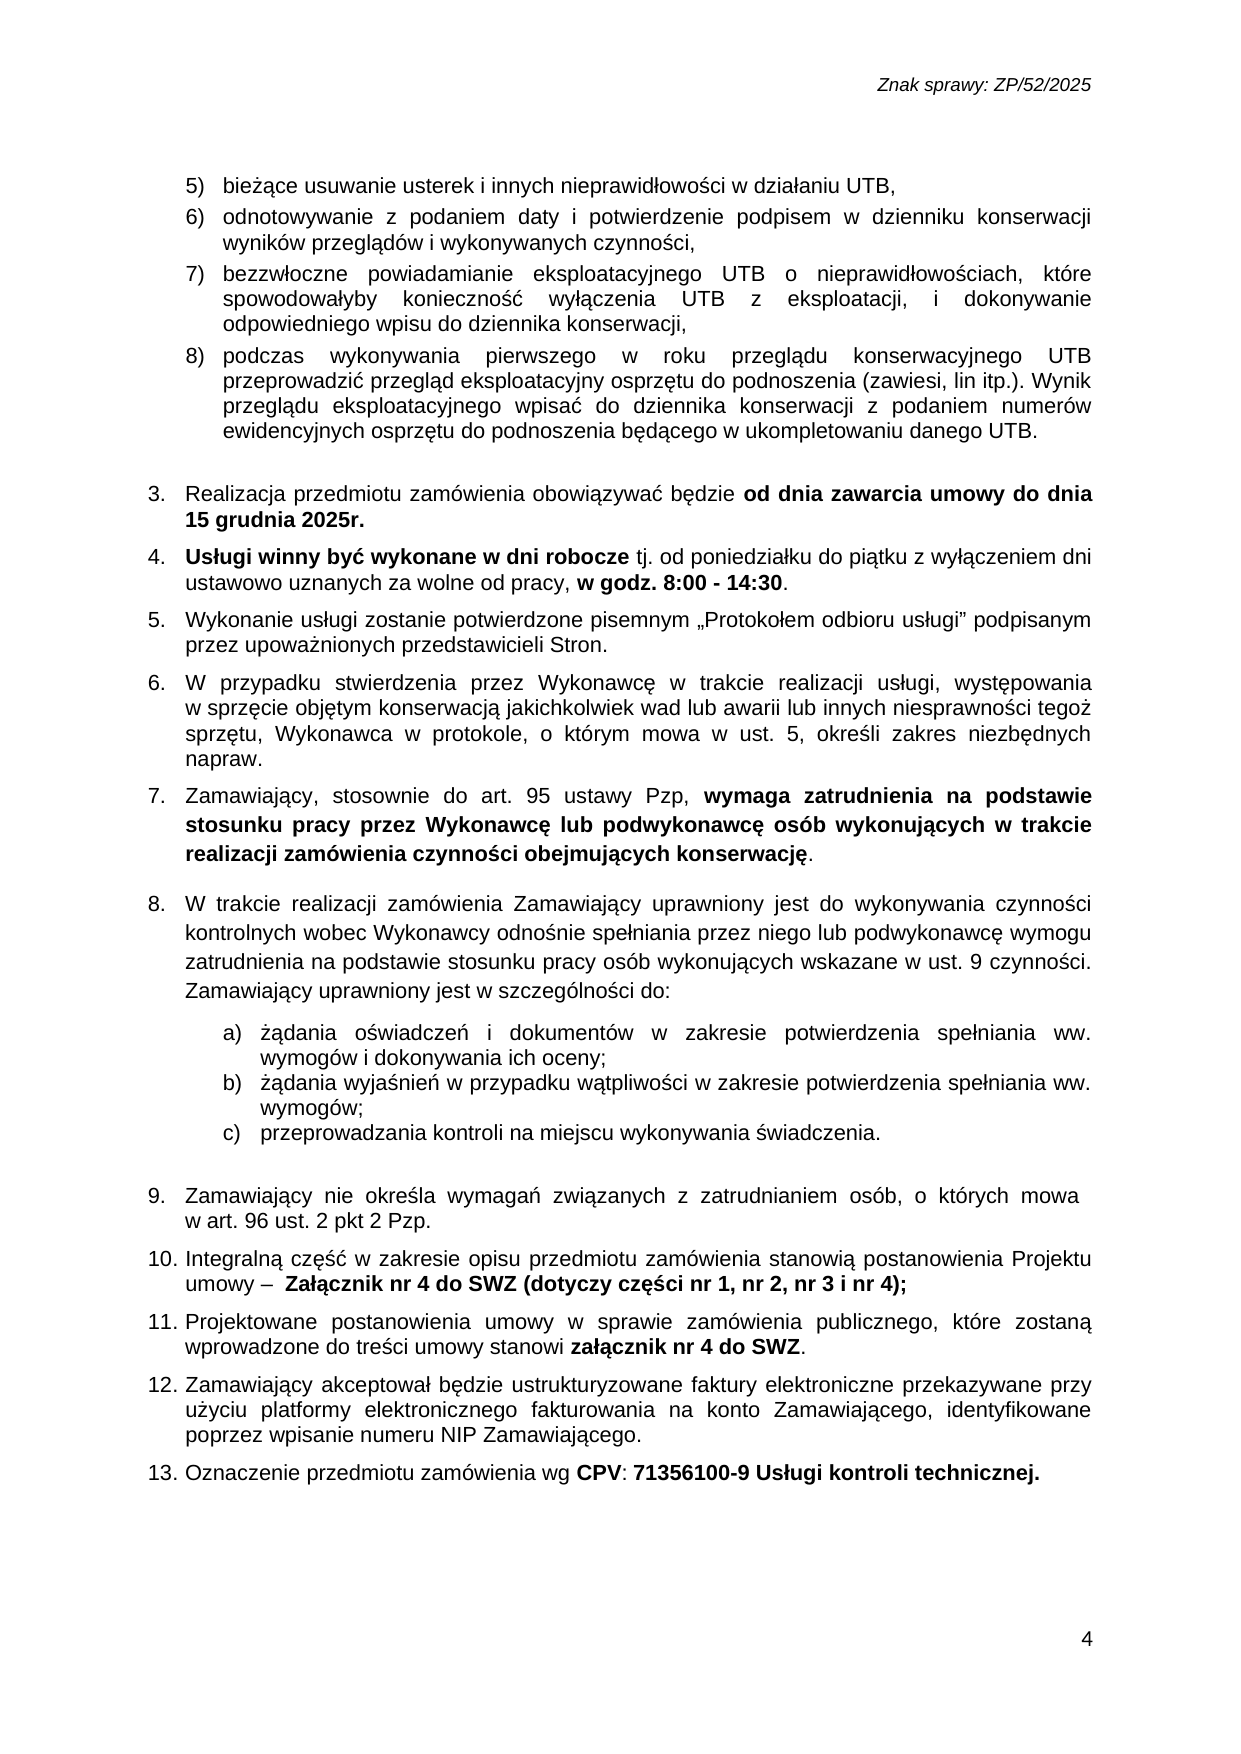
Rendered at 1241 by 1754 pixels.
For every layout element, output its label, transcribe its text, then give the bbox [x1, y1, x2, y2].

list Realizacja przedmiotu zamówienia obowiązywać będzie od dnia zawarcia umowy do dnia 15 grudnia 2025r. [148, 481, 1093, 532]
list Projektowane postanowienia umowy w sprawie zamówienia publicznego, które zostaną wprowadzone do treści umowy stanowi załącznik nr 4 do SWZ. [148, 1309, 1093, 1359]
list bieżące usuwanie usterek i innych nieprawidłowości w działaniu UTB, [185, 173, 1093, 198]
list Integralną część w zakresie opisu przedmiotu zamówienia stanowią postanowienia Projektu umowy – Załącznik nr 4 do SWZ (dotyczy części nr 1, nr 2, nr 3 i nr 4); [148, 1246, 1093, 1297]
list żądania wyjaśnień w przypadku wątpliwości w zakresie potwierdzenia spełniania ww. wymogów; [223, 1070, 1093, 1120]
list W trakcie realizacji zamówienia Zamawiający uprawniony jest do wykonywania czynności kontrolnych wobec Wykonawcy odnośnie spełniania przez niego lub podwykonawcę wymogu zatrudnienia na podstawie stosunku pracy osób wykonujących wskazane w ust. 9 czynności. Zamawiający uprawniony jest w szczególności do: [148, 891, 1093, 1003]
list W przypadku stwierdzenia przez Wykonawcę w trakcie realizacji usługi, występowania w sprzęcie objętym konserwacją jakichkolwiek wad lub awarii lub innych niesprawności tegoż sprzętu, Wykonawca w protokole, o którym mowa w ust. 5, określi zakres niezbędnych napraw. [148, 670, 1093, 771]
list bezzwłoczne powiadamianie eksploatacyjnego UTB o nieprawidłowościach, które spowodowałyby konieczność wyłączenia UTB z eksploatacji, i dokonywanie odpowiedniego wpisu do dziennika konserwacji, [185, 261, 1093, 337]
list Oznaczenie przedmiotu zamówienia wg CPV: 71356100-9 Usługi kontroli technicznej. [148, 1460, 1093, 1485]
list podczas wykonywania pierwszego w roku przeglądu konserwacyjnego UTB przeprowadzić przegląd eksploatacyjny osprzętu do podnoszenia (zawiesi, lin itp.). Wynik przeglądu eksploatacyjnego wpisać do dziennika konserwacji z podaniem numerów ewidencyjnych osprzętu do podnoszenia będącego w ukompletowaniu danego UTB. [185, 343, 1093, 444]
list żądania oświadczeń i dokumentów w zakresie potwierdzenia spełniania ww. wymogów i dokonywania ich oceny; [223, 1019, 1093, 1070]
list odnotowywanie z podaniem daty i potwierdzenie podpisem w dzienniku konserwacji wyników przeglądów i wykonywanych czynności, [185, 204, 1093, 255]
list Wykonanie usługi zostanie potwierdzone pisemnym „Protokołem odbioru usługi” podpisanym przez upoważnionych przedstawicieli Stron. [148, 607, 1093, 658]
list Zamawiający, stosownie do art. 95 ustawy Pzp, wymaga zatrudnienia na podstawie stosunku pracy przez Wykonawcę lub podwykonawcę osób wykonujących w trakcie realizacji zamówienia czynności obejmujących konserwację. [148, 783, 1093, 867]
list przeprowadzania kontroli na miejscu wykonywania świadczenia. [223, 1120, 1093, 1146]
list Usługi winny być wykonane w dni robocze tj. od poniedziałku do piątku z wyłączeniem dni ustawowo uznanych za wolne od pracy, w godz. 8:00 - 14:30. [148, 544, 1093, 595]
list Zamawiający akceptował będzie ustrukturyzowane faktury elektroniczne przekazywane przy użyciu platformy elektronicznego fakturowania na konto Zamawiającego, identyfikowane poprzez wpisanie numeru NIP Zamawiającego. [148, 1372, 1093, 1448]
list Zamawiający nie określa wymagań związanych z zatrudnianiem osób, o których mowa w art. 96 ust. 2 pkt 2 Pzp. [148, 1183, 1093, 1234]
